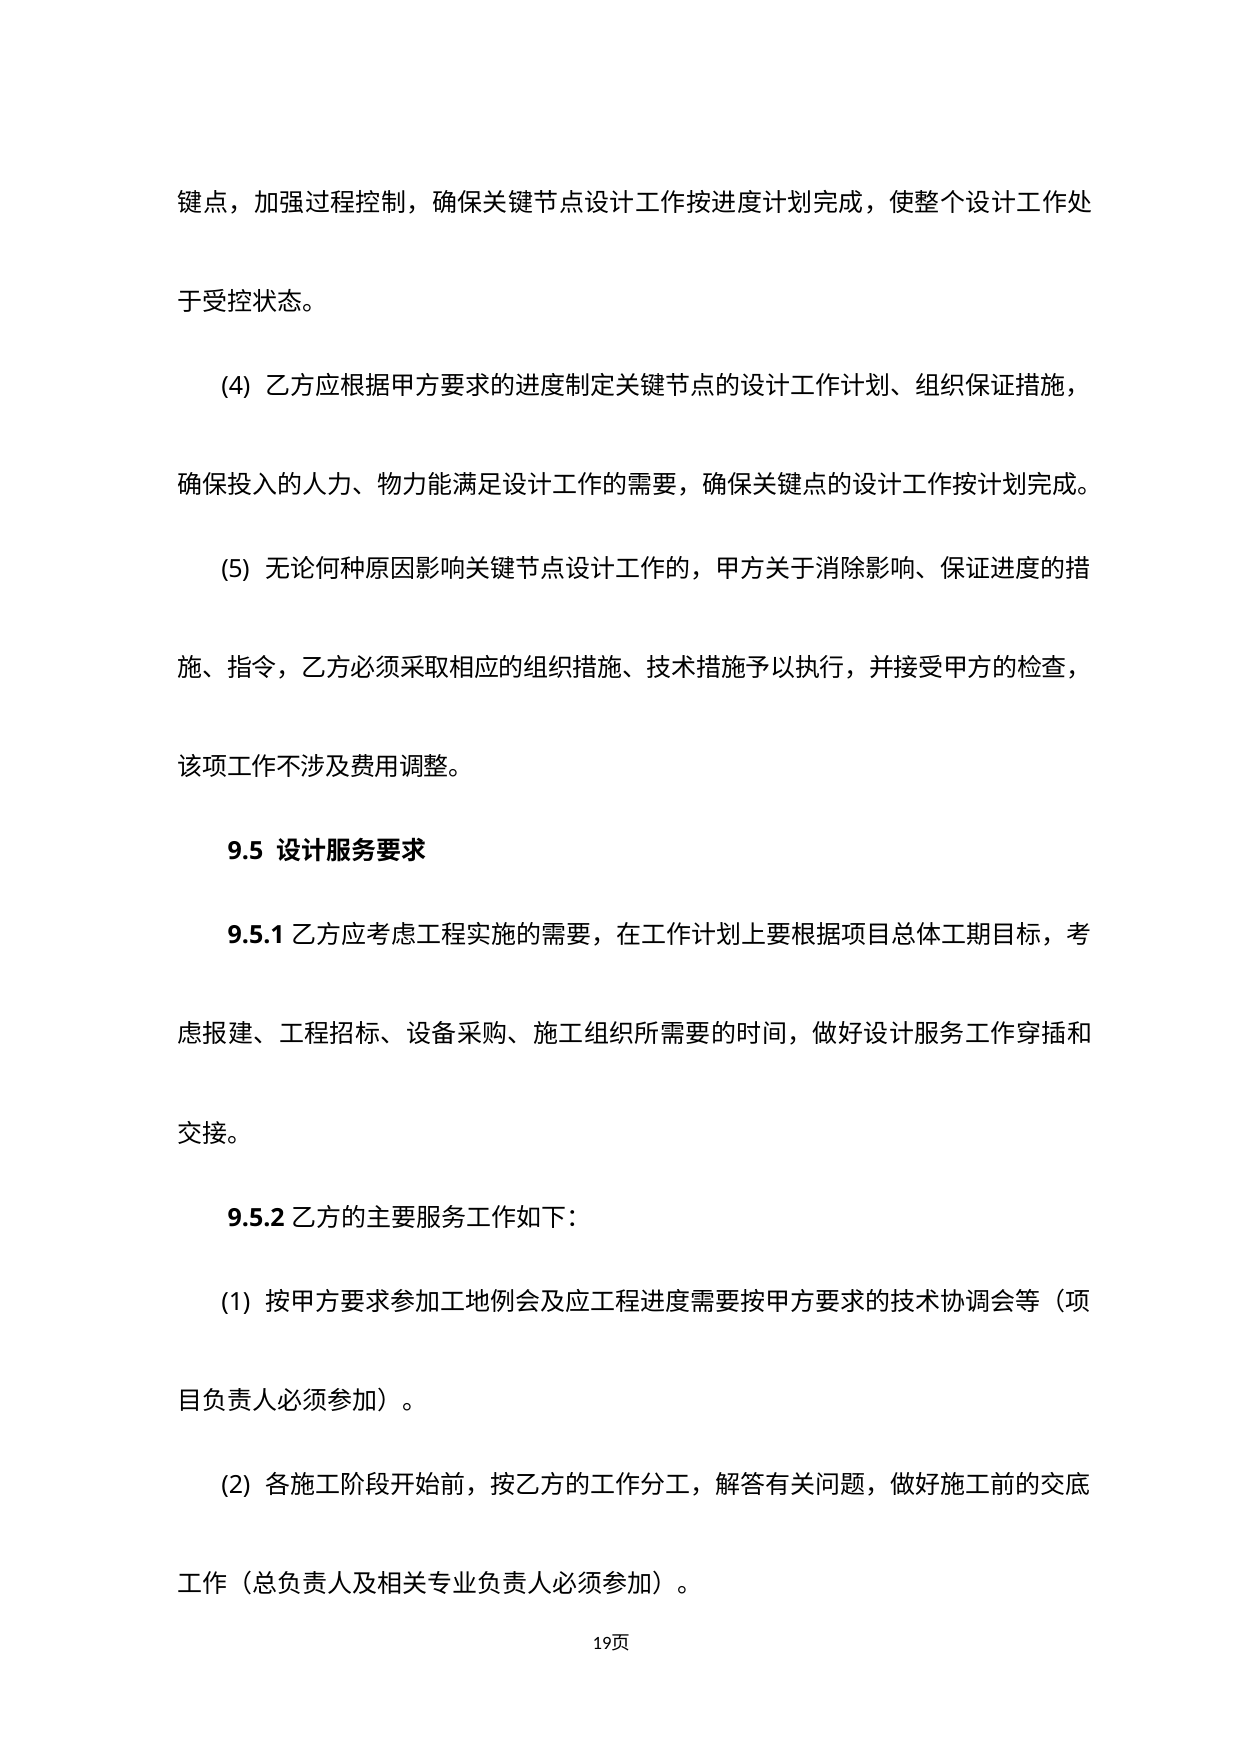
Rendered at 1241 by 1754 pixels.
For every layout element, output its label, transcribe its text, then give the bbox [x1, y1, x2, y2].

list 各施工阶段开始前，按乙方的工作分工，解答有关问题，做好施工前的交底工作（总负责人及相关专业负责人必须参加）。 [177, 1450, 1092, 1615]
text 9.5.2 乙方的主要服务工作如下： [177, 1182, 1092, 1248]
list 按甲方要求参加工地例会及应工程进度需要按甲方要求的技术协调会等（项目负责人必须参加）。 [177, 1266, 1092, 1432]
text 9.5.1 乙方应考虑工程实施的需要，在工作计划上要根据项目总体工期目标，考虑报建、工程招标、设备采购、施工组织所需要的时间，做好设计服务工作穿插和交接。 [177, 900, 1092, 1164]
list 无论何种原因影响关键节点设计工作的，甲方关于消除影响、保证进度的措施、指令，乙方必须采取相应的组织措施、技术措施予以执行，并接受甲方的检查，该项工作不涉及费用调整。 [178, 533, 1092, 798]
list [178, 167, 1092, 332]
list 乙方应根据甲方要求的进度制定关键节点的设计工作计划、组织保证措施，确保投入的人力、物力能满足设计工作的需要，确保关键点的设计工作按计划完成。 [178, 350, 1092, 515]
text 9.5 设计服务要求 [177, 816, 1092, 882]
